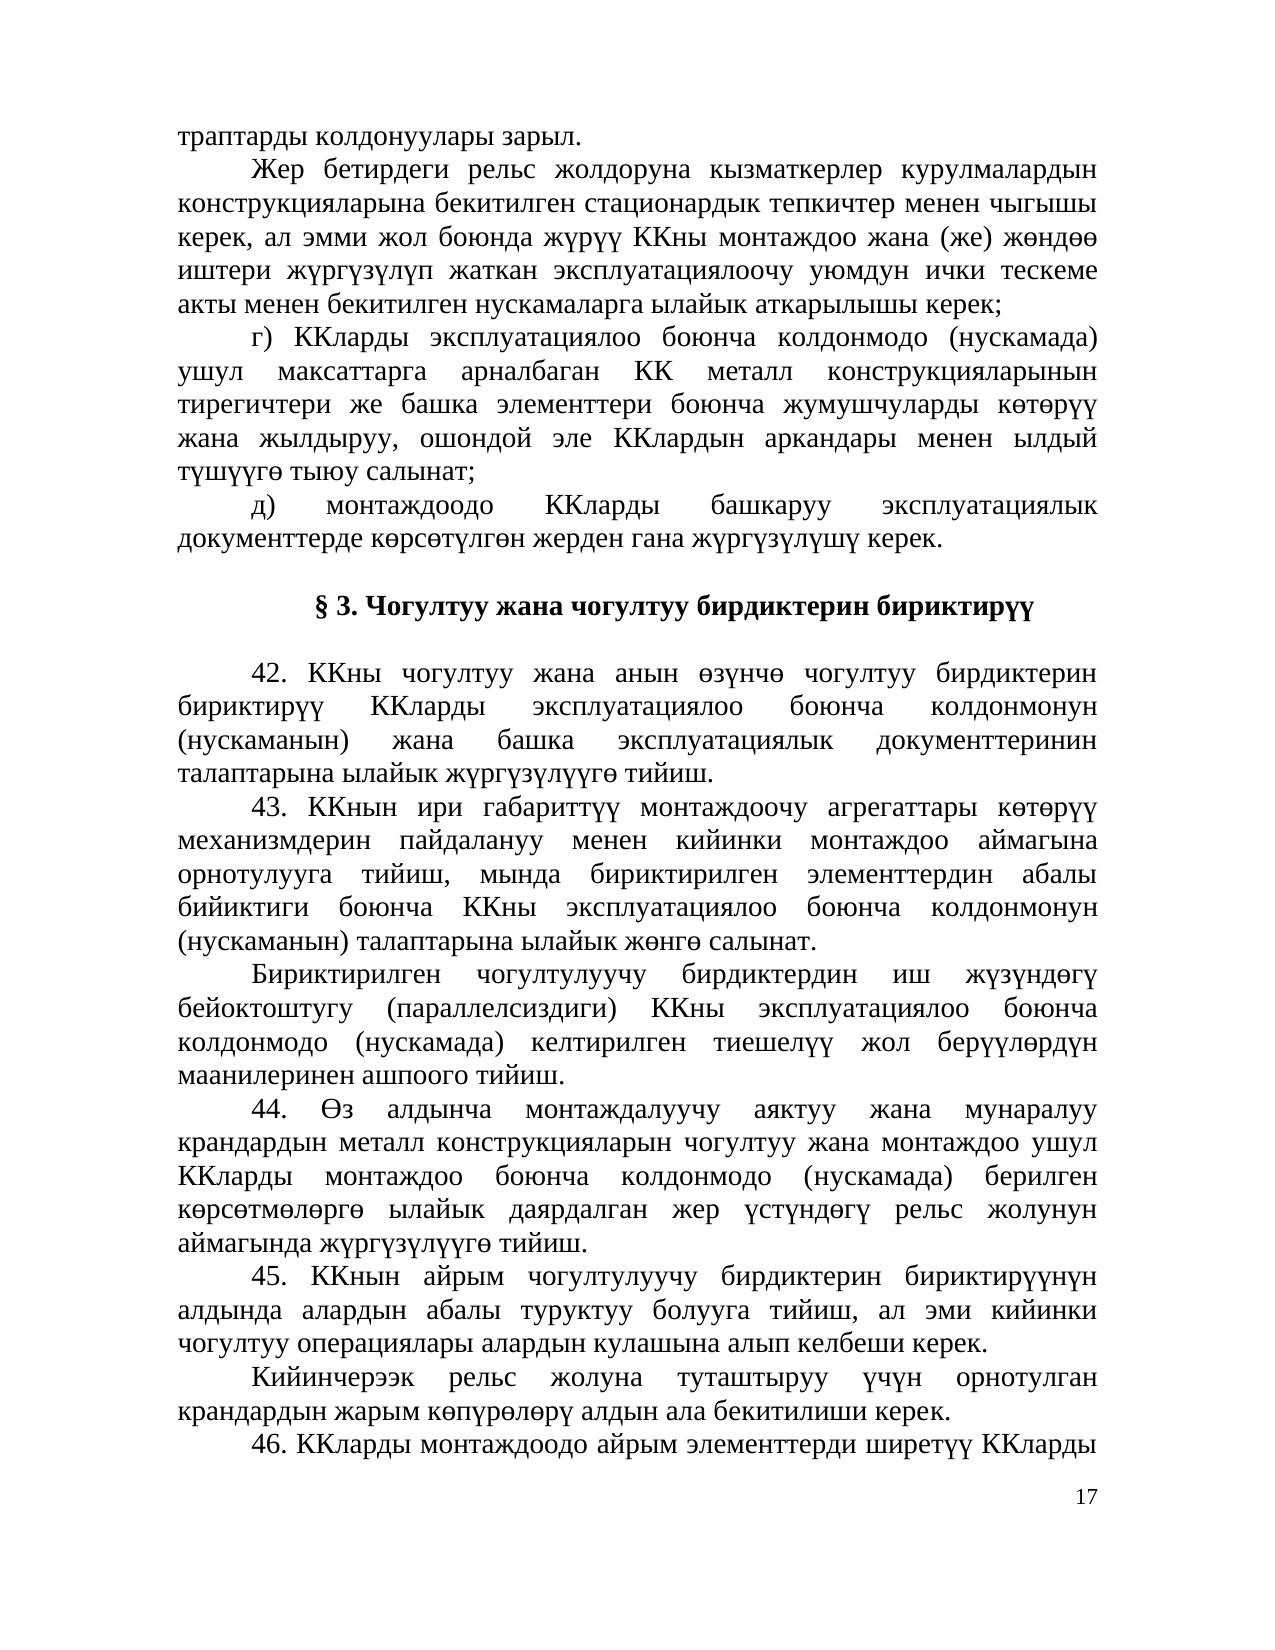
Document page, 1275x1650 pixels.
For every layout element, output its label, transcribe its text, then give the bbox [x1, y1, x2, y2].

text д) монтаждоодо ККларды башкаруу эксплуатациялык документтерде көрсөтүлгөн жерден гана жүргүзүлүшү керек. [177, 487, 1098, 554]
text § 3. Чогултуу жана чогултуу бирдиктерин бириктирүү [177, 588, 1098, 621]
text 42. ККны чогултуу жана анын өзүнчө чогултуу бирдиктерин бириктирүү ККларды эксплуатациялоо боюнча колдонмонун (нускаманын) жана башка эксплуатациялык документтеринин талаптарына ылайык жүргүзүлүүгө тийиш. [177, 655, 1098, 789]
text 43. ККнын ири габариттүү монтаждоочу агрегаттары көтөрүү механизмдерин пайдалануу менен кийинки монтаждоо аймагына орнотулууга тийиш, мында бириктирилген элементтердин абалы бийиктиги боюнча ККны эксплуатациялоо боюнча колдонмонун (нускаманын) талаптарына ылайык жөнгө салынат. [177, 789, 1098, 957]
text Жер бетирдеги рельс жолдоруна кызматкерлер курулмалардын конструкцияларына бекитилген стационардык тепкичтер менен чыгышы керек, ал эмми жол боюнда жүрүү ККны монтаждоо жана (же) жөндөө иштери жүргүзүлүп жаткан эксплуатациялоочу уюмдун ички тескеме акты менен бекитилген нускамаларга ылайык аткарылышы керек; [177, 152, 1098, 319]
text 45. ККнын айрым чогултулуучу бирдиктерин бириктирүүнүн алдында алардын абалы туруктуу болууга тийиш, ал эми кийинки чогултуу операциялары алардын кулашына алып келбеши керек. [177, 1258, 1098, 1359]
text 44. Өз алдынча монтаждалуучу аяктуу жана мунаралуу крандардын металл конструкцияларын чогултуу жана монтаждоо ушул ККларды монтаждоо боюнча колдонмодо (нускамада) берилген көрсөтмөлөргө ылайык даярдалган жер үстүндөгү рельс жолунун аймагында жүргүзүлүүгө тийиш. [177, 1091, 1098, 1258]
text Бириктирилген чогултулуучу бирдиктердин иш жүзүндөгү бейоктоштугу (параллелсиздиги) ККны эксплуатациялоо боюнча колдонмодо (нускамада) келтирилген тиешелүү жол берүүлөрдүн маанилеринен ашпоого тийиш. [177, 957, 1098, 1091]
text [177, 1426, 1098, 1460]
text г) ККларды эксплуатациялоо боюнча колдонмодо (нускамада) ушул максаттарга арналбаган КК металл конструкцияларынын тирегичтери же башка элементтери боюнча жумушчуларды көтөрүү жана жылдыруу, ошондой эле ККлардын аркандары менен ылдый түшүүгө тыюу салынат; [177, 319, 1098, 487]
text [177, 118, 1098, 152]
text Кийинчерээк рельс жолуна туташтыруу үчүн орнотулган крандардын жарым көпүрөлөрү алдын ала бекитилиши керек. [177, 1359, 1098, 1426]
